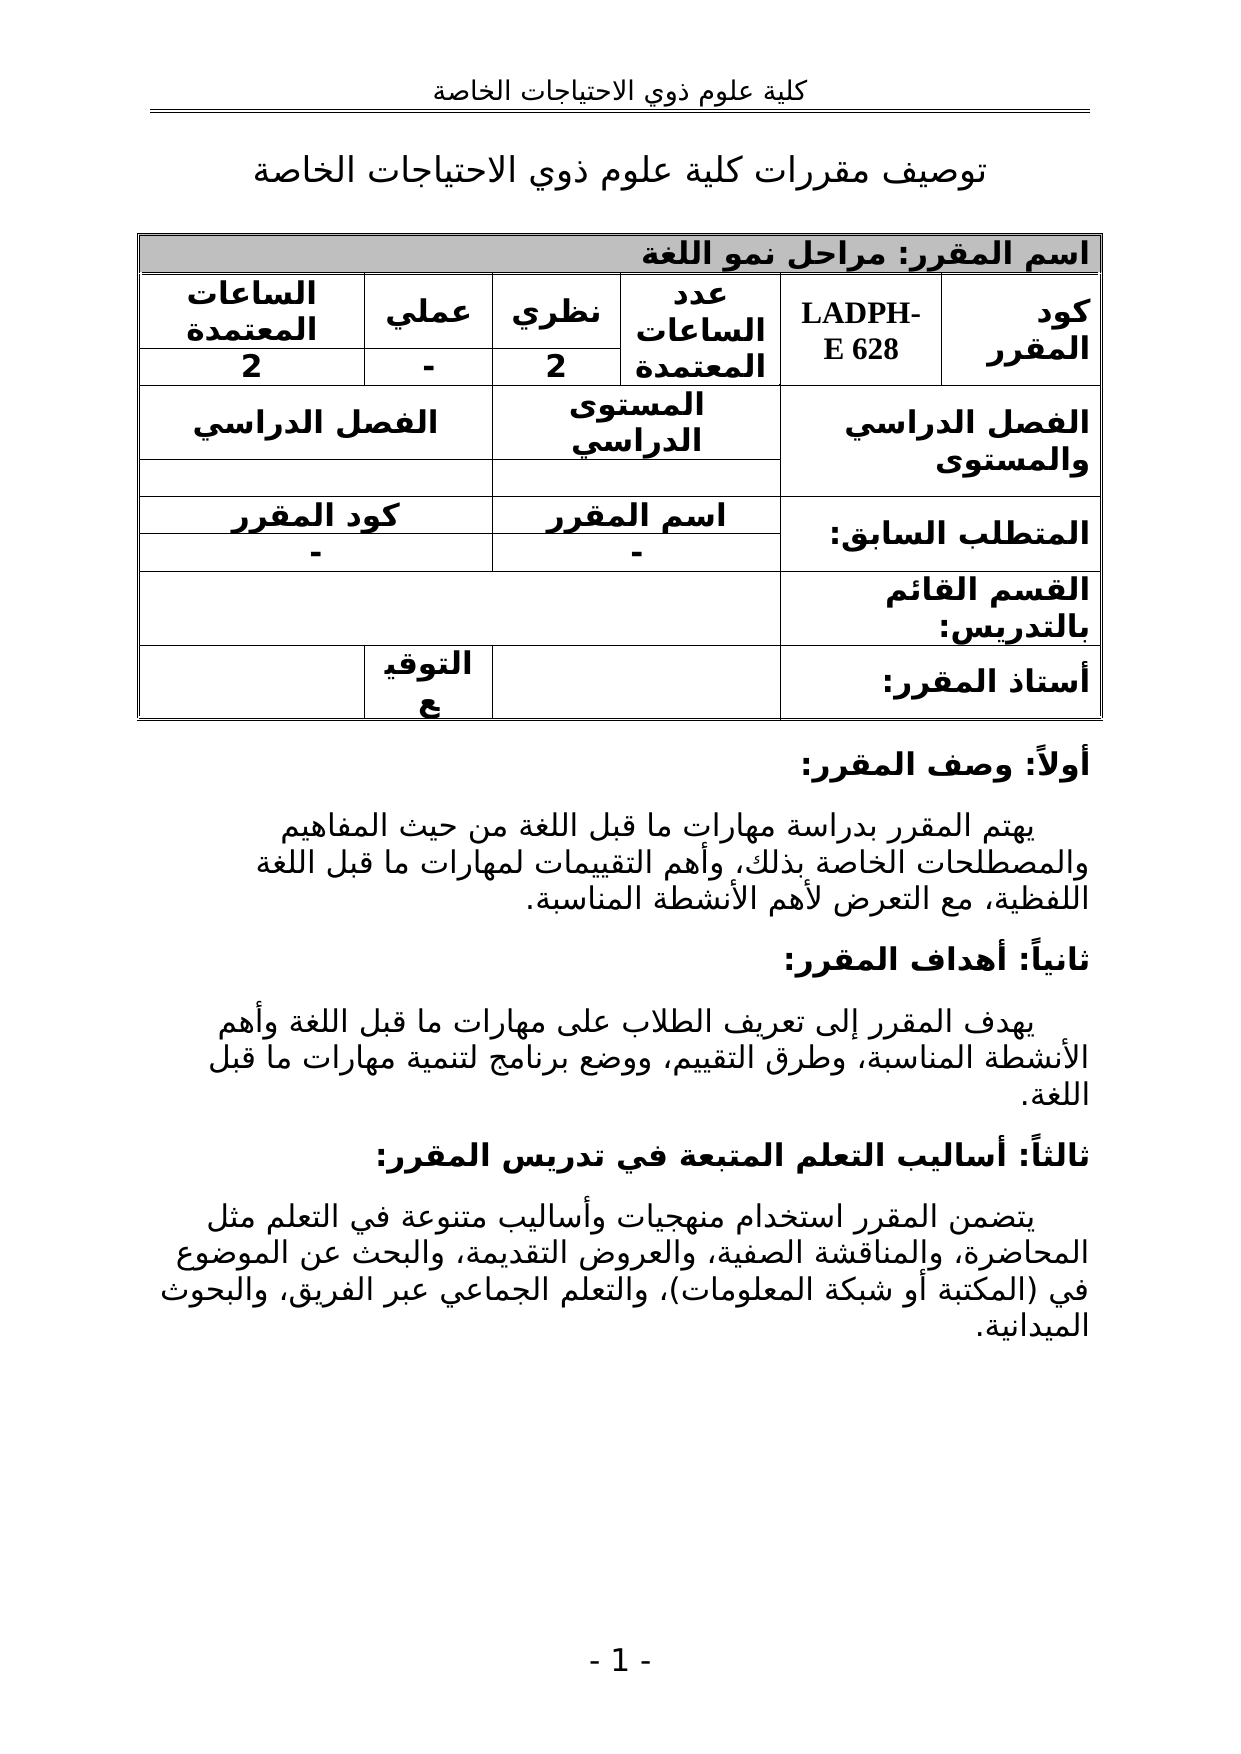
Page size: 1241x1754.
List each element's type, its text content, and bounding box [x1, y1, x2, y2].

table_cell 2 [140, 349, 364, 385]
table_cell المستوى الدراسي [493, 386, 780, 459]
text يهدف المقرر إلى تعريف الطلاب على مهارات ما قبل اللغة وأهم الأنشطة المناسبة، وطرق التقييم، ووضع برنامج لتنمية مهارات ما قبل اللغة. [150, 1003, 1090, 1112]
table_cell [493, 460, 780, 496]
table_cell - [140, 534, 492, 571]
table_cell [139, 646, 364, 718]
text ثانياً: أهداف المقرر: [150, 942, 1090, 978]
table_cell [493, 646, 780, 718]
table_cell - [493, 534, 780, 571]
table_cell LADPH-E 628 [781, 275, 941, 385]
table_cell الفصل الدراسي والمستوى [781, 386, 1100, 496]
text ثالثاً: أساليب التعلم المتبعة في تدريس المقرر: [150, 1137, 1090, 1173]
text يهتم المقرر بدراسة مهارات ما قبل اللغة من حيث المفاهيم والمصطلحات الخاصة بذلك، وأهم التقييمات لمهارات ما قبل اللغة اللفظية، مع التعرض لأهم الأنشطة المناسبة. [150, 808, 1090, 917]
table_cell المتطلب السابق: [781, 497, 1100, 571]
table_cell القسم القائم بالتدريس: [781, 572, 1100, 644]
table_header اسم المقرر: مراحل نمو اللغة [140, 236, 1100, 272]
table_cell كود المقرر [942, 272, 1102, 385]
text توصيف مقررات كلية علوم ذوي الاحتياجات الخاصة [150, 150, 1090, 191]
table_cell عدد الساعات المعتمدة [621, 275, 780, 385]
text أولاً: وصف المقرر: [150, 746, 1090, 783]
table_cell الفصل الدراسي [140, 386, 492, 459]
table_cell [140, 460, 492, 496]
table_cell - [365, 349, 492, 385]
table_cell الساعات المعتمدة [139, 272, 364, 348]
table_cell اسم المقرر [493, 497, 780, 533]
table_cell 2 [493, 349, 620, 385]
table_cell [140, 572, 780, 644]
table_cell التوقيع [365, 646, 492, 718]
text يتضمن المقرر استخدام منهجيات وأساليب متنوعة في التعلم مثل المحاضرة، والمناقشة الصفية، والعروض التقديمة، والبحث عن الموضوع في (المكتبة أو شبكة المعلومات)، والتعلم الجماعي عبر الفريق، والبحوث الميدانية. [150, 1198, 1090, 1344]
table_cell أستاذ المقرر: [781, 645, 1102, 718]
table_cell كود المقرر [140, 497, 492, 533]
table_cell نظري [493, 275, 620, 348]
table_cell عملي [365, 275, 492, 348]
